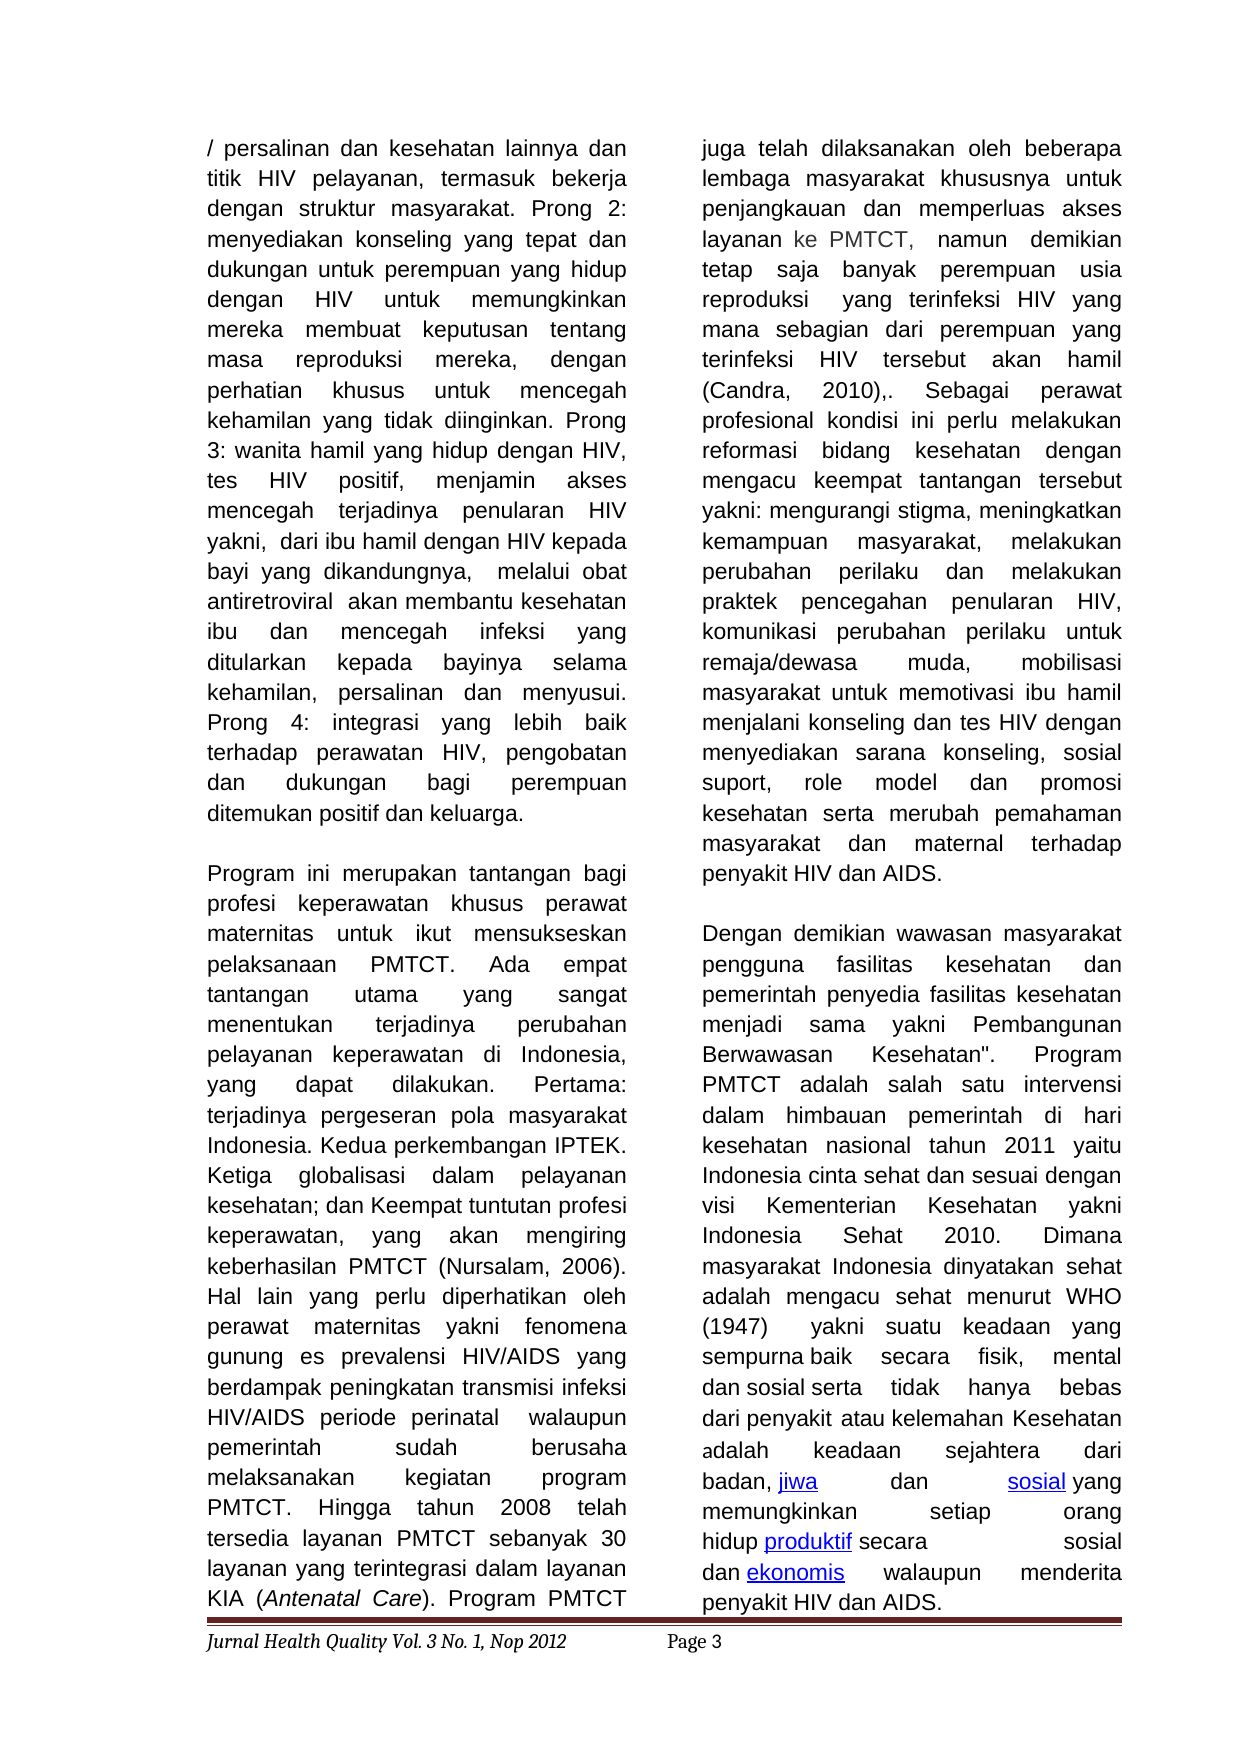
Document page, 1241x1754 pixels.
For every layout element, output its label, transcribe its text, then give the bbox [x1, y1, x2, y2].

text Program ini merupakan tantangan bagi profesi keperawatan khusus perawat maternitas untuk ikut mensukseskan pelaksanaan PMTCT. Ada empat tantangan utama yang sangat menentukan terjadinya perubahan pelayanan keperawatan di Indonesia, yang dapat dilakukan. Pertama: terjadinya pergeseran pola masyarakat Indonesia. Kedua perkembangan IPTEK. Ketiga globalisasi dalam pelayanan kesehatan; dan Keempat tuntutan profesi keperawatan, yang akan mengiring keberhasilan PMTCT (Nursalam, 2006). Hal lain yang perlu diperhatikan oleh perawat maternitas yakni fenomena gunung es prevalensi HIV/AIDS yang berdampak peningkatan transmisi infeksi HIV/AIDS periode perinatal walaupun pemerintah sudah berusaha melaksanakan kegiatan program PMTCT. Hingga tahun 2008 telah tersedia layanan PMTCT sebanyak 30 layanan yang terintegrasi dalam layanan KIA (Antenatal Care). Program PMTCT juga telah dilaksanakan oleh beberapa lembaga masyarakat khususnya untuk penjangkauan dan memperluas akses layanan ke PMTCT, namun demikian tetap saja banyak perempuan usia reproduksi yang terinfeksi HIV yang mana sebagian dari perempuan yang terinfeksi HIV tersebut akan hamil (Candra, 2010),. Sebagai perawat profesional kondisi ini perlu melakukan reformasi bidang kesehatan dengan mengacu keempat tantangan tersebut yakni: mengurangi stigma, meningkatkan kemampuan masyarakat, melakukan perubahan perilaku dan melakukan praktek pencegahan penularan HIV, komunikasi perubahan perilaku untuk remaja/dewasa muda, mobilisasi masyarakat untuk memotivasi ibu hamil menjalani konseling dan tes HIV dengan menyediakan sarana konseling, sosial suport, role model dan promosi kesehatan serta merubah pemahaman masyarakat dan maternal terhadap penyakit HIV dan AIDS. [207, 860, 627, 1611]
text Program ini merupakan tantangan bagi profesi keperawatan khusus perawat maternitas untuk ikut mensukseskan pelaksanaan PMTCT. Ada empat tantangan utama yang sangat menentukan terjadinya perubahan pelayanan keperawatan di Indonesia, yang dapat dilakukan. Pertama: terjadinya pergeseran pola masyarakat Indonesia. Kedua perkembangan IPTEK. Ketiga globalisasi dalam pelayanan kesehatan; dan Keempat tuntutan profesi keperawatan, yang akan mengiring keberhasilan PMTCT (Nursalam, 2006). Hal lain yang perlu diperhatikan oleh perawat maternitas yakni fenomena gunung es prevalensi HIV/AIDS yang berdampak peningkatan transmisi infeksi HIV/AIDS periode perinatal walaupun pemerintah sudah berusaha melaksanakan kegiatan program PMTCT. Hingga tahun 2008 telah tersedia layanan PMTCT sebanyak 30 layanan yang terintegrasi dalam layanan KIA (Antenatal Care). Program PMTCT juga telah dilaksanakan oleh beberapa lembaga masyarakat khususnya untuk penjangkauan dan memperluas akses layanan ke PMTCT, namun demikian tetap saja banyak perempuan usia reproduksi yang terinfeksi HIV yang mana sebagian dari perempuan yang terinfeksi HIV tersebut akan hamil (Candra, 2010),. Sebagai perawat profesional kondisi ini perlu melakukan reformasi bidang kesehatan dengan mengacu keempat tantangan tersebut yakni: mengurangi stigma, meningkatkan kemampuan masyarakat, melakukan perubahan perilaku dan melakukan praktek pencegahan penularan HIV, komunikasi perubahan perilaku untuk remaja/dewasa muda, mobilisasi masyarakat untuk memotivasi ibu hamil menjalani konseling dan tes HIV dengan menyediakan sarana konseling, sosial suport, role model dan promosi kesehatan serta merubah pemahaman masyarakat dan maternal terhadap penyakit HIV dan AIDS. [702, 135, 1122, 886]
text Dengan demikian wawasan masyarakat pengguna fasilitas kesehatan dan pemerintah penyedia fasilitas kesehatan menjadi sama yakni Pembangunan Berwawasan Kesehatan". Program PMTCT adalah salah satu intervensi dalam himbauan pemerintah di hari kesehatan nasional tahun 2011 yaitu Indonesia cinta sehat dan sesuai dengan visi Kementerian Kesehatan yakni Indonesia Sehat 2010. Dimana masyarakat Indonesia dinyatakan sehat adalah mengacu sehat menurut WHO (1947) yakni suatu keadaan yang sempurna baik secara fisik, mental dan sosial serta tidak hanya bebas dari penyakit atau kelemahan Kesehatan adalah keadaan sejahtera dari badan, jiwa dan sosial yang memungkinkan setiap orang hidup produktif secara sosial dan ekonomis walaupun menderita penyakit HIV dan AIDS. [702, 920, 1122, 1498]
